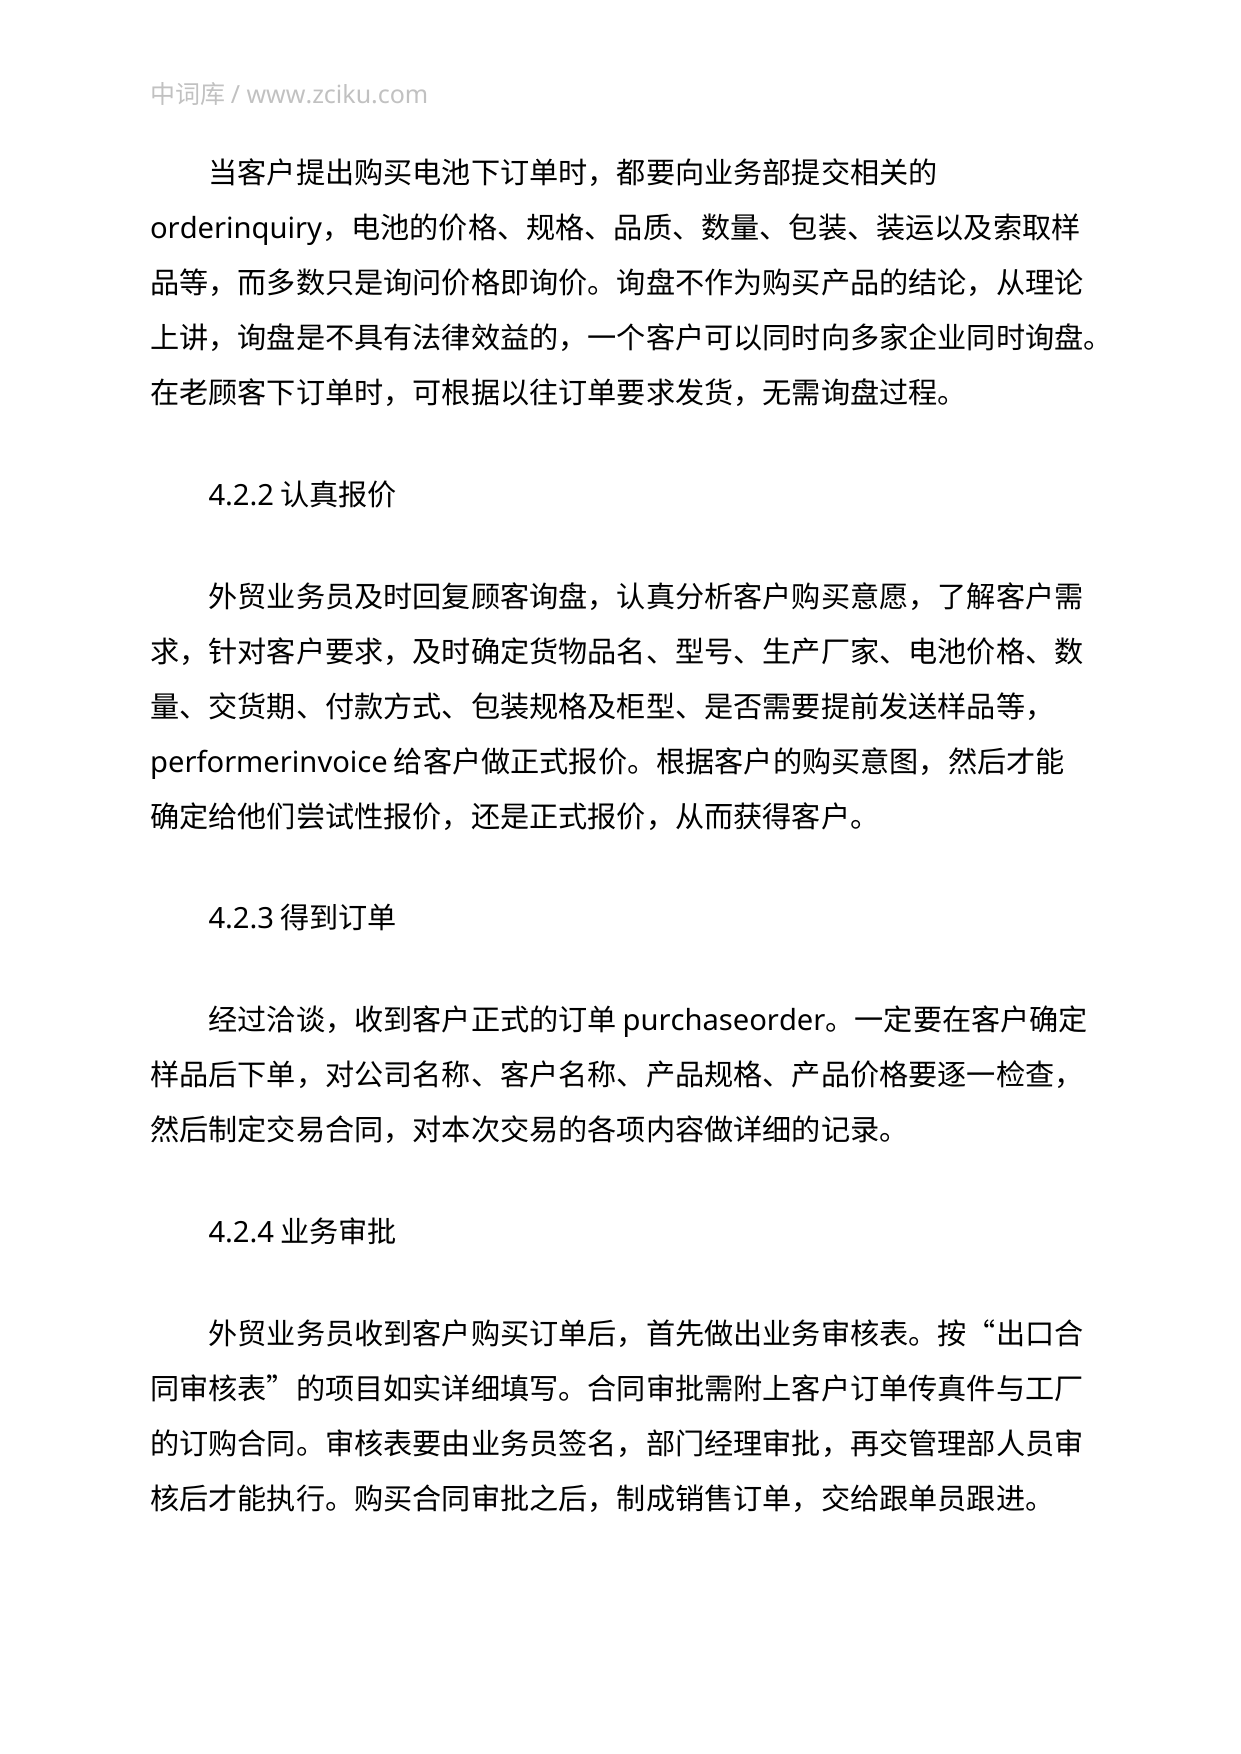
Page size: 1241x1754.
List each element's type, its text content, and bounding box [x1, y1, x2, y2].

text 外贸业务员收到客户购买订单后，首先做出业务审核表。按“出口合同审核表”的项目如实详细填写。合同审批需附上客户订单传真件与工厂的订购合同。审核表要由业务员签名，部门经理审批，再交管理部人员审核后才能执行。购买合同审批之后，制成销售订单，交给跟单员跟进。 [150, 1311, 1090, 1517]
text 当客户提出购买电池下订单时，都要向业务部提交相关的orderinquiry，电池的价格、规格、品质、数量、包装、装运以及索取样品等，而多数只是询问价格即询价。询盘不作为购买产品的结论，从理论上讲，询盘是不具有法律效益的，一个客户可以同时向多家企业同时询盘。在老顾客下订单时，可根据以往订单要求发货，无需询盘过程。 [150, 150, 1090, 412]
text 经过洽谈，收到客户正式的订单purchaseorder。一定要在客户确定样品后下单，对公司名称、客户名称、产品规格、产品价格要逐一检查，然后制定交易合同，对本次交易的各项内容做详细的记录。 [150, 997, 1090, 1149]
text 4.2.2认真报价 [150, 471, 1090, 514]
text 4.2.3得到订单 [150, 895, 1090, 937]
text 外贸业务员及时回复顾客询盘，认真分析客户购买意愿，了解客户需求，针对客户要求，及时确定货物品名、型号、生产厂家、电池价格、数量、交货期、付款方式、包装规格及柜型、是否需要提前发送样品等，performerinvoice给客户做正式报价。根据客户的购买意图，然后才能确定给他们尝试性报价，还是正式报价，从而获得客户。 [150, 573, 1090, 835]
text 4.2.4业务审批 [150, 1208, 1090, 1251]
